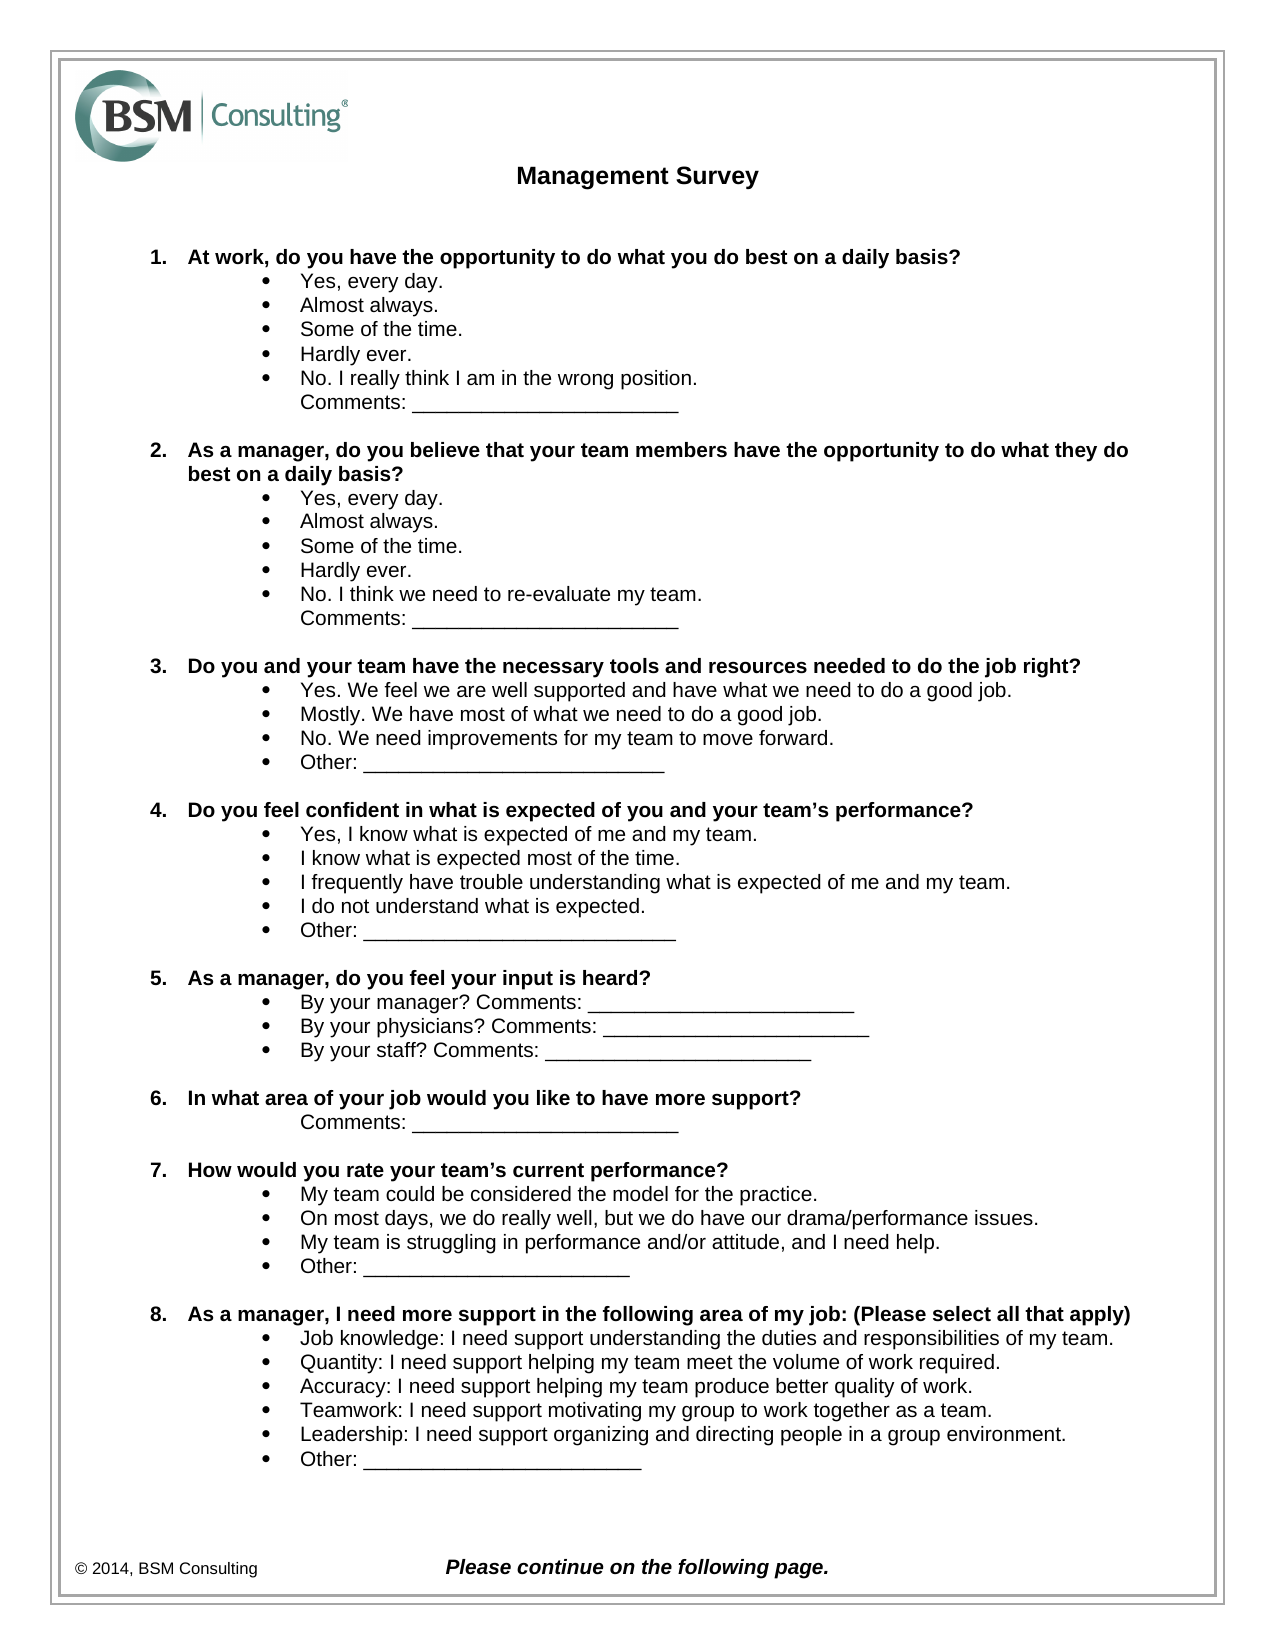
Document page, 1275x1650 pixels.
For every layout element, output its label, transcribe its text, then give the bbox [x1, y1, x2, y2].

list By your manager? Comments: _______________________ [262, 990, 1125, 1014]
list Hardly ever. [262, 341, 1125, 365]
list No. I really think I am in the wrong position. [262, 365, 1125, 389]
list My team is struggling in performance and/or attitude, and I need help. [262, 1230, 1125, 1254]
list Other: _______________________ [262, 1254, 1125, 1278]
list I know what is expected most of the time. [262, 846, 1125, 870]
list Job knowledge: I need support understanding the duties and responsibilities of my team. [262, 1326, 1125, 1350]
list No. I think we need to re-evaluate my team. [262, 582, 1125, 606]
list By your physicians? Comments: _______________________ [262, 1014, 1125, 1038]
list On most days, we do really well, but we do have our drama/performance issues. [262, 1206, 1172, 1230]
list Other: __________________________ [262, 750, 1125, 774]
list By your staff? Comments: _______________________ [262, 1038, 1125, 1062]
list Almost always. [262, 293, 1125, 317]
list Yes, every day. [262, 269, 1125, 293]
list Some of the time. [262, 533, 1125, 557]
list Teamwork: I need support motivating my group to work together as a team. [262, 1398, 1125, 1422]
list I frequently have trouble understanding what is expected of me and my team. [262, 870, 1125, 894]
list Other: ___________________________ [262, 918, 1125, 942]
list Yes, I know what is expected of me and my team. [262, 822, 1125, 846]
list No. We need improvements for my team to move forward. [262, 726, 1125, 750]
text Management Survey [150, 161, 1125, 190]
list Some of the time. [262, 317, 1125, 341]
list Accuracy: I need support helping my team produce better quality of work. [262, 1374, 1125, 1398]
list As a manager, I need more support in the following area of my job: (Please select all that apply) [150, 1302, 1172, 1326]
list As a manager, do you feel your input is heard? [150, 966, 1125, 990]
list Yes. We feel we are well supported and have what we need to do a good job. [262, 677, 1125, 702]
list Do you feel confident in what is expected of you and your team’s performance? [150, 798, 1172, 822]
list Almost always. [262, 509, 1125, 533]
text Comments: _______________________ [300, 389, 1125, 413]
picture [75, 70, 348, 162]
list In what area of your job would you like to have more support? [150, 1086, 1125, 1110]
list Leadership: I need support organizing and directing people in a group environment. [262, 1422, 1125, 1446]
list Hardly ever. [262, 557, 1125, 582]
list Mostly. We have most of what we need to do a good job. [262, 702, 1125, 726]
list Do you and your team have the necessary tools and resources needed to do the job right? [150, 653, 1172, 677]
list I do not understand what is expected. [262, 894, 1125, 918]
list Quantity: I need support helping my team meet the volume of work required. [262, 1350, 1125, 1374]
list Yes, every day. [262, 485, 1125, 509]
list My team could be considered the model for the practice. [262, 1182, 1125, 1206]
list Comments: _______________________ [300, 606, 1125, 629]
list Other: ________________________ [262, 1446, 1125, 1470]
list How would you rate your team’s current performance? [150, 1158, 1125, 1182]
list At work, do you have the opportunity to do what you do best on a daily basis? [150, 245, 1172, 269]
text Comments: _______________________ [300, 1110, 1125, 1134]
list As a manager, do you believe that your team members have the opportunity to do what they do best on a daily basis? [150, 437, 1172, 485]
